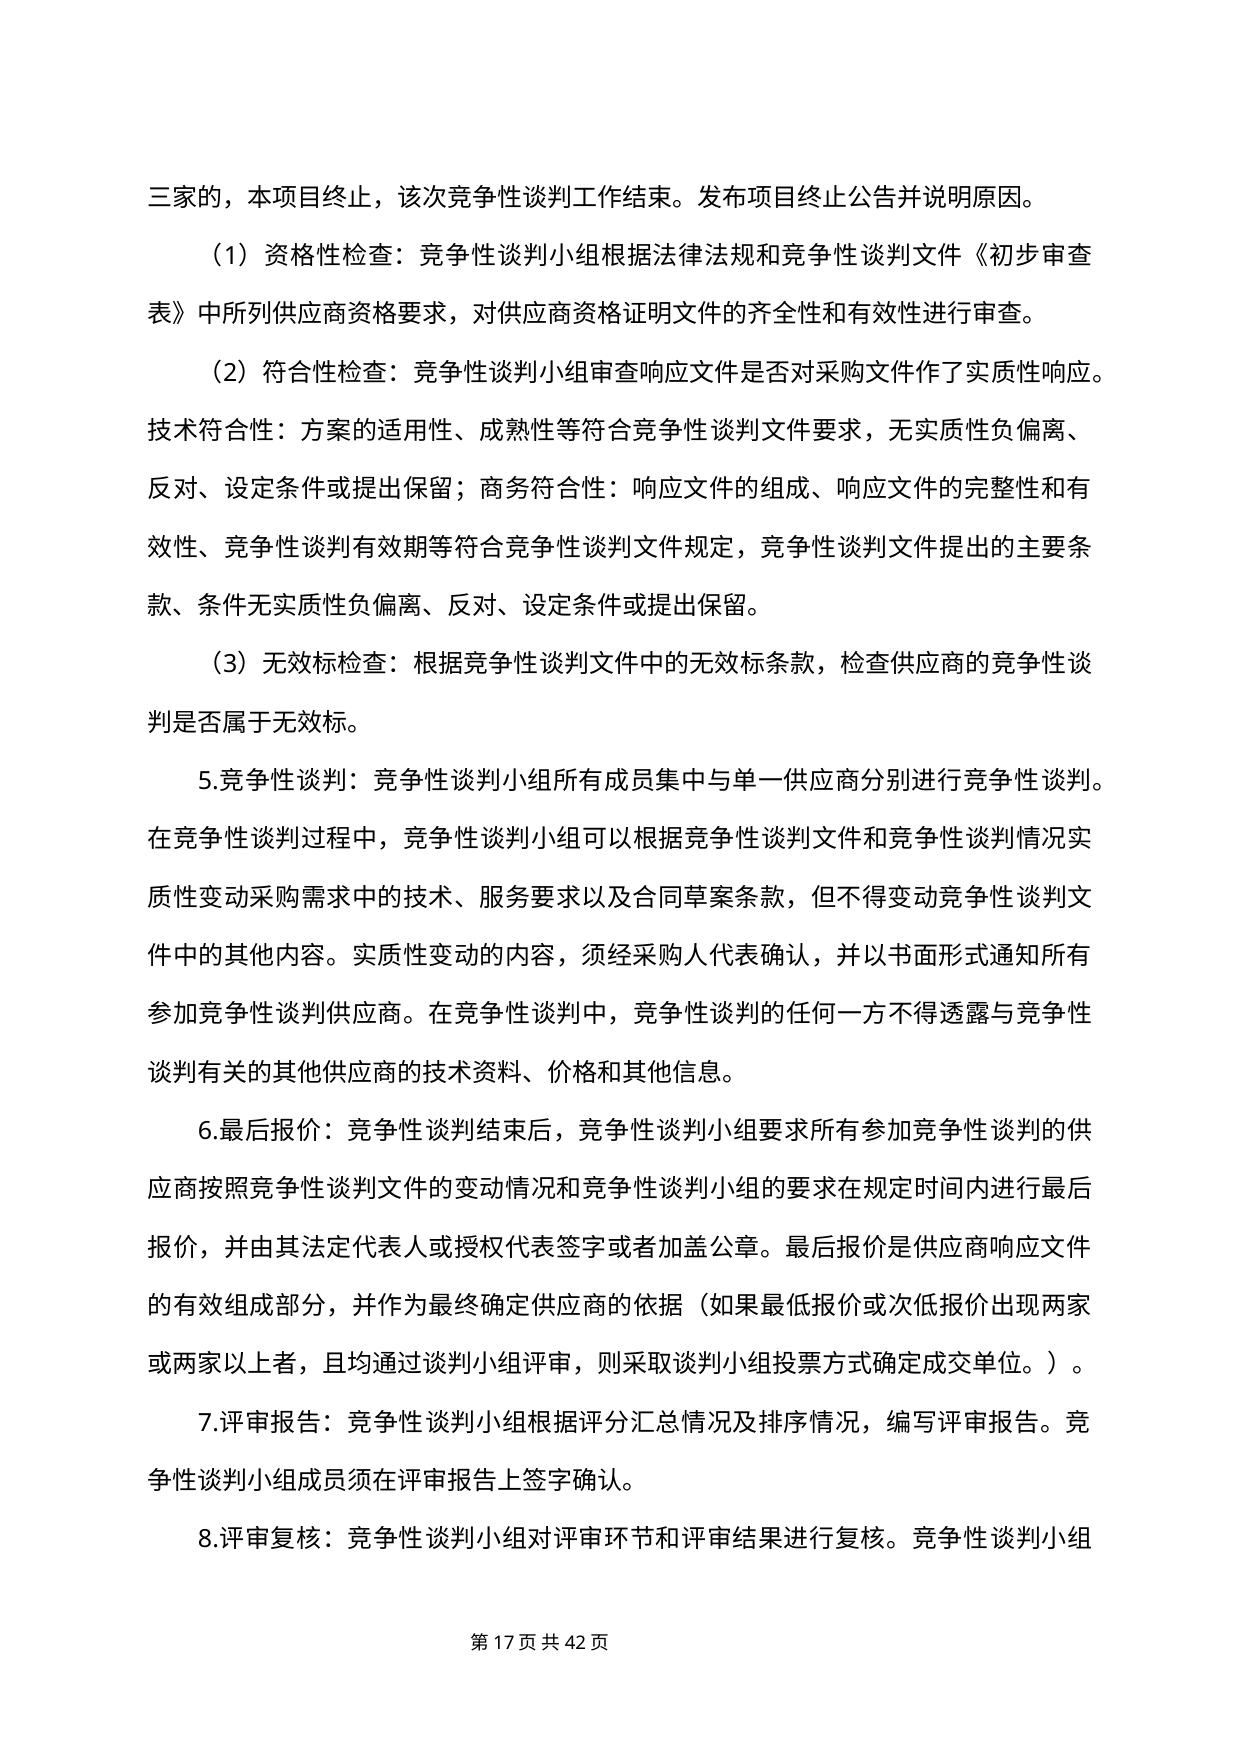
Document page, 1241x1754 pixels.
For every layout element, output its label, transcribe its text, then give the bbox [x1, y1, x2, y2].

text （3）无效标检查：根据竞争性谈判文件中的无效标条款，检查供应商的竞争性谈判是否属于无效标。 [148, 626, 1092, 743]
text 5.竞争性谈判：竞争性谈判小组所有成员集中与单一供应商分别进行竞争性谈判。在竞争性谈判过程中，竞争性谈判小组可以根据竞争性谈判文件和竞争性谈判情况实质性变动采购需求中的技术、服务要求以及合同草案条款，但不得变动竞争性谈判文件中的其他内容。实质性变动的内容，须经采购人代表确认，并以书面形式通知所有参加竞争性谈判供应商。在竞争性谈判中，竞争性谈判的任何一方不得透露与竞争性谈判有关的其他供应商的技术资料、价格和其他信息。 [148, 743, 1092, 1093]
text （2）符合性检查：竞争性谈判小组审查响应文件是否对采购文件作了实质性响应。技术符合性：方案的适用性、成熟性等符合竞争性谈判文件要求，无实质性负偏离、反对、设定条件或提出保留；商务符合性：响应文件的组成、响应文件的完整性和有效性、竞争性谈判有效期等符合竞争性谈判文件规定，竞争性谈判文件提出的主要条款、条件无实质性负偏离、反对、设定条件或提出保留。 [148, 334, 1092, 626]
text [148, 159, 1092, 218]
text 6.最后报价：竞争性谈判结束后，竞争性谈判小组要求所有参加竞争性谈判的供应商按照竞争性谈判文件的变动情况和竞争性谈判小组的要求在规定时间内进行最后报价，并由其法定代表人或授权代表签字或者加盖公章。最后报价是供应商响应文件的有效组成部分，并作为最终确定供应商的依据（如果最低报价或次低报价出现两家或两家以上者，且均通过谈判小组评审，则采取谈判小组投票方式确定成交单位。）。 [148, 1093, 1092, 1384]
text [148, 1501, 1092, 1559]
text （1）资格性检查：竞争性谈判小组根据法律法规和竞争性谈判文件《初步审查表》中所列供应商资格要求，对供应商资格证明文件的齐全性和有效性进行审查。 [148, 218, 1092, 334]
text 7.评审报告：竞争性谈判小组根据评分汇总情况及排序情况，编写评审报告。竞争性谈判小组成员须在评审报告上签字确认。 [148, 1384, 1092, 1501]
